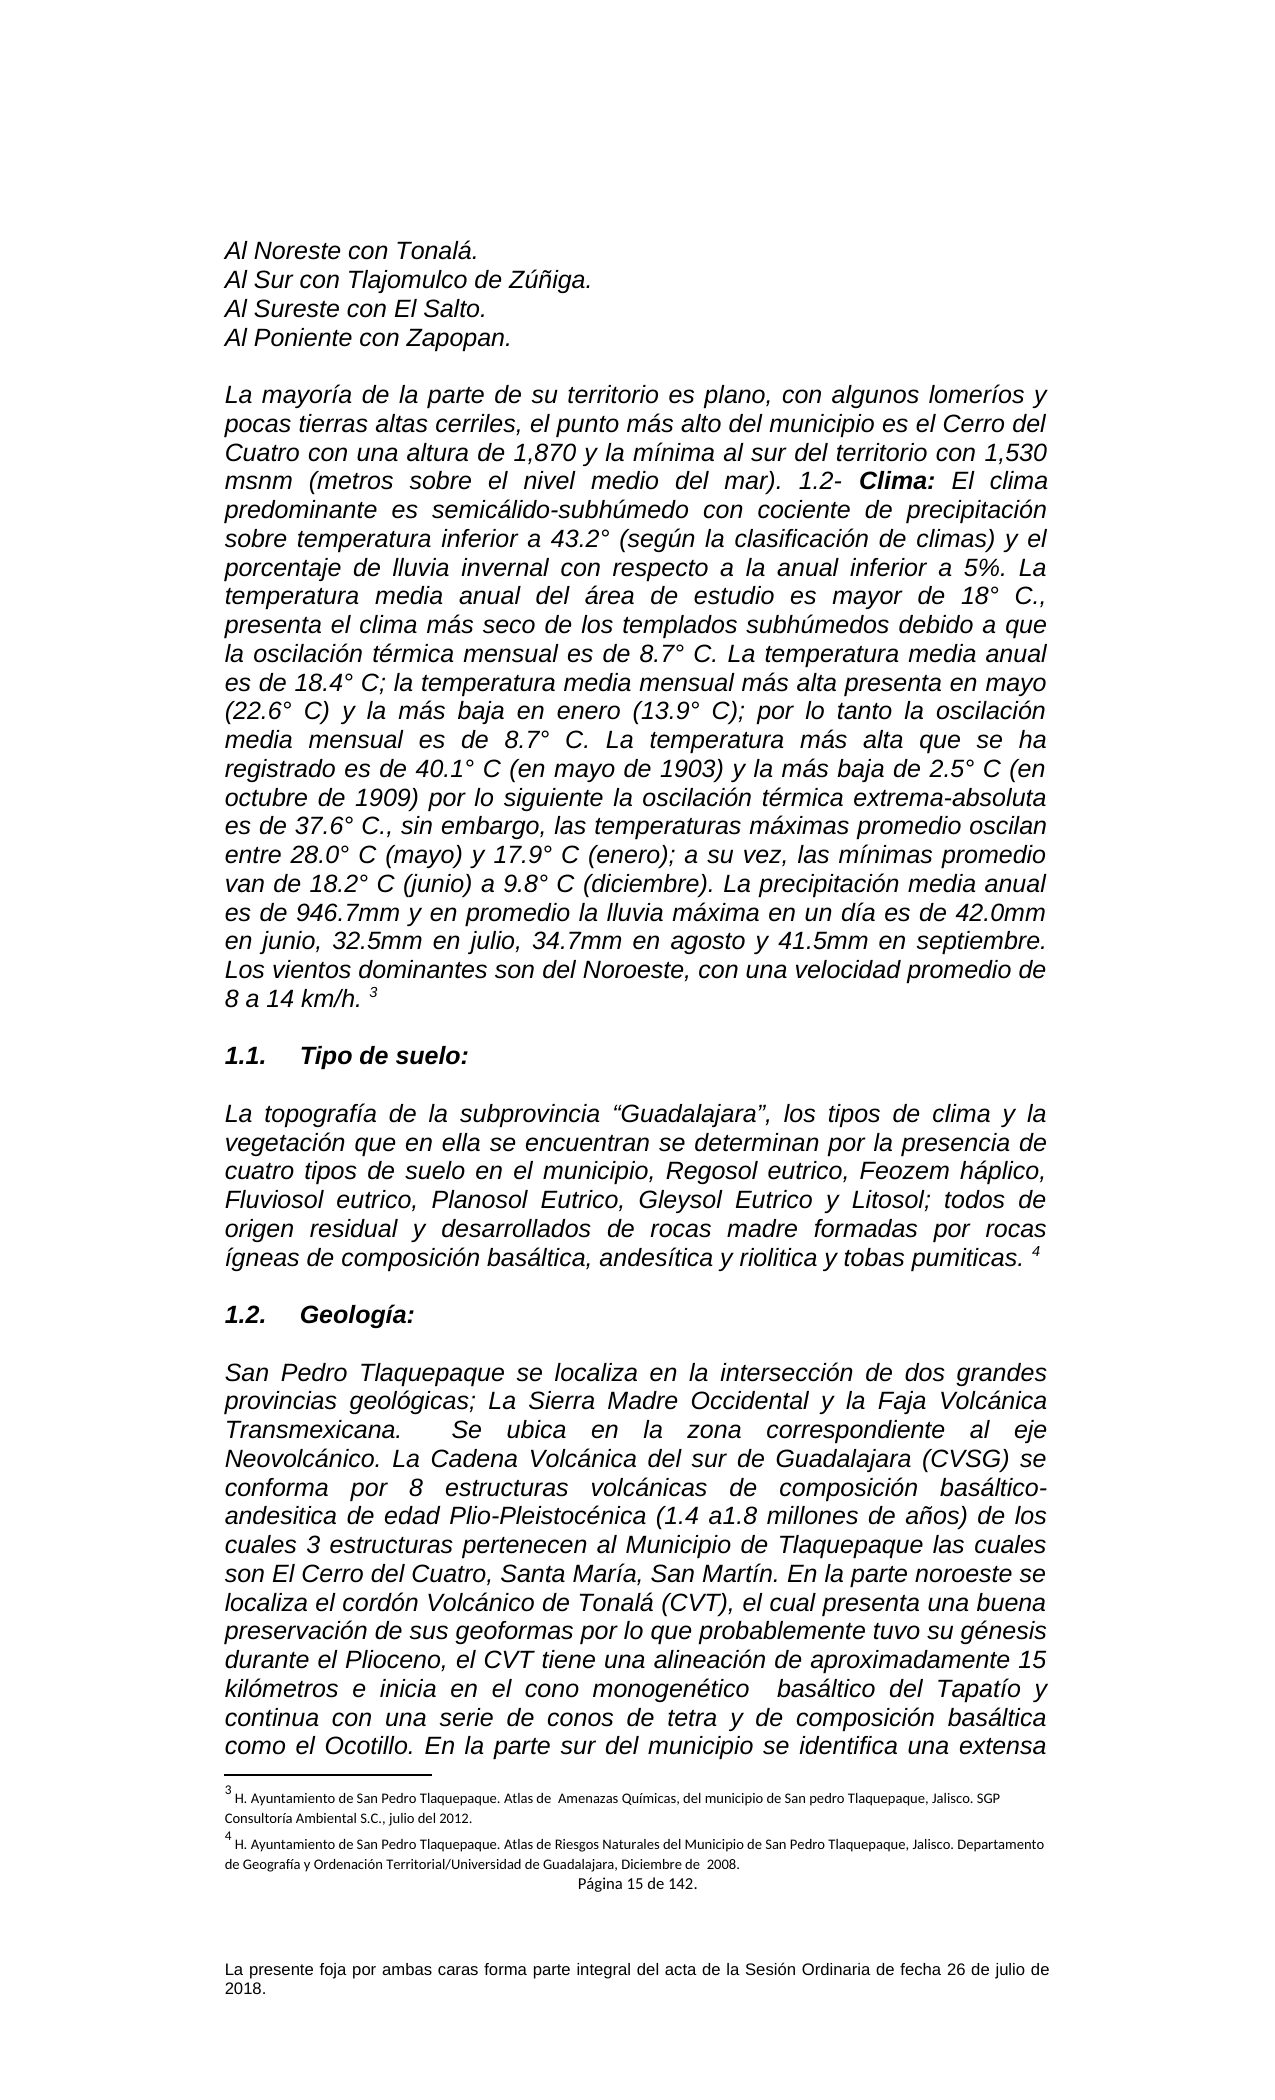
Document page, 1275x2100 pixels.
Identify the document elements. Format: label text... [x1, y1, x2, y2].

text Al Poniente con Zapopan. [224, 322, 1051, 351]
text Al Sur con Tlajomulco de Zúñiga. [224, 265, 1051, 294]
text La topografía de la subprovincia “Guadalajara”, los tipos de clima y la vegetación que en ella se encuentran se determinan por la presencia de cuatro tipos de suelo en el municipio, Regosol eutrico, Feozem háplico, Fluviosol eutrico, Planosol Eutrico, Gleysol Eutrico y Litosol; todos de origen residual y desarrollados de rocas madre formadas por rocas ígneas de composición basáltica, andesítica y riolitica y tobas pumiticas. [224, 1099, 1051, 1271]
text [224, 1357, 1051, 1760]
text Al Sureste con El Salto. [224, 294, 1051, 322]
text Al Noreste con Tonalá. [224, 236, 1051, 265]
list Geología: [224, 1300, 1051, 1329]
list Tipo de suelo: [224, 1041, 1051, 1070]
text La mayoría de la parte de su territorio es plano, con algunos lomeríos y pocas tierras altas cerriles, el punto más alto del municipio es el Cerro del Cuatro con una altura de 1,870 y la mínima al sur del territorio con 1,530 msnm (metros sobre el nivel medio del mar). 1.2- Clima: El clima predominante es semicálido-subhúmedo con cociente de precipitación sobre temperatura inferior a 43.2° (según la clasificación de climas) y el porcentaje de lluvia invernal con respecto a la anual inferior a 5%. La temperatura media anual del área de estudio es mayor de 18° C., presenta el clima más seco de los templados subhúmedos debido a que la oscilación térmica mensual es de 8.7° C. La temperatura media anual es de 18.4° C; la temperatura media mensual más alta presenta en mayo (22.6° C) y la más baja en enero (13.9° C); por lo tanto la oscilación media mensual es de 8.7° C. La temperatura más alta que se ha registrado es de 40.1° C (en mayo de 1903) y la más baja de 2.5° C (en octubre de 1909) por lo siguiente la oscilación térmica extrema-absoluta es de 37.6° C., sin embargo, las temperaturas máximas promedio oscilan entre 28.0° C (mayo) y 17.9° C (enero); a su vez, las mínimas promedio van de 18.2° C (junio) a 9.8° C (diciembre). La precipitación media anual es de 946.7mm y en promedio la lluvia máxima en un día es de 42.0mm en junio, 32.5mm en julio, 34.7mm en agosto y 41.5mm en septiembre. Los vientos dominantes son del Noroeste, con una velocidad promedio de 8 a 14 km/h. [224, 380, 1051, 1012]
